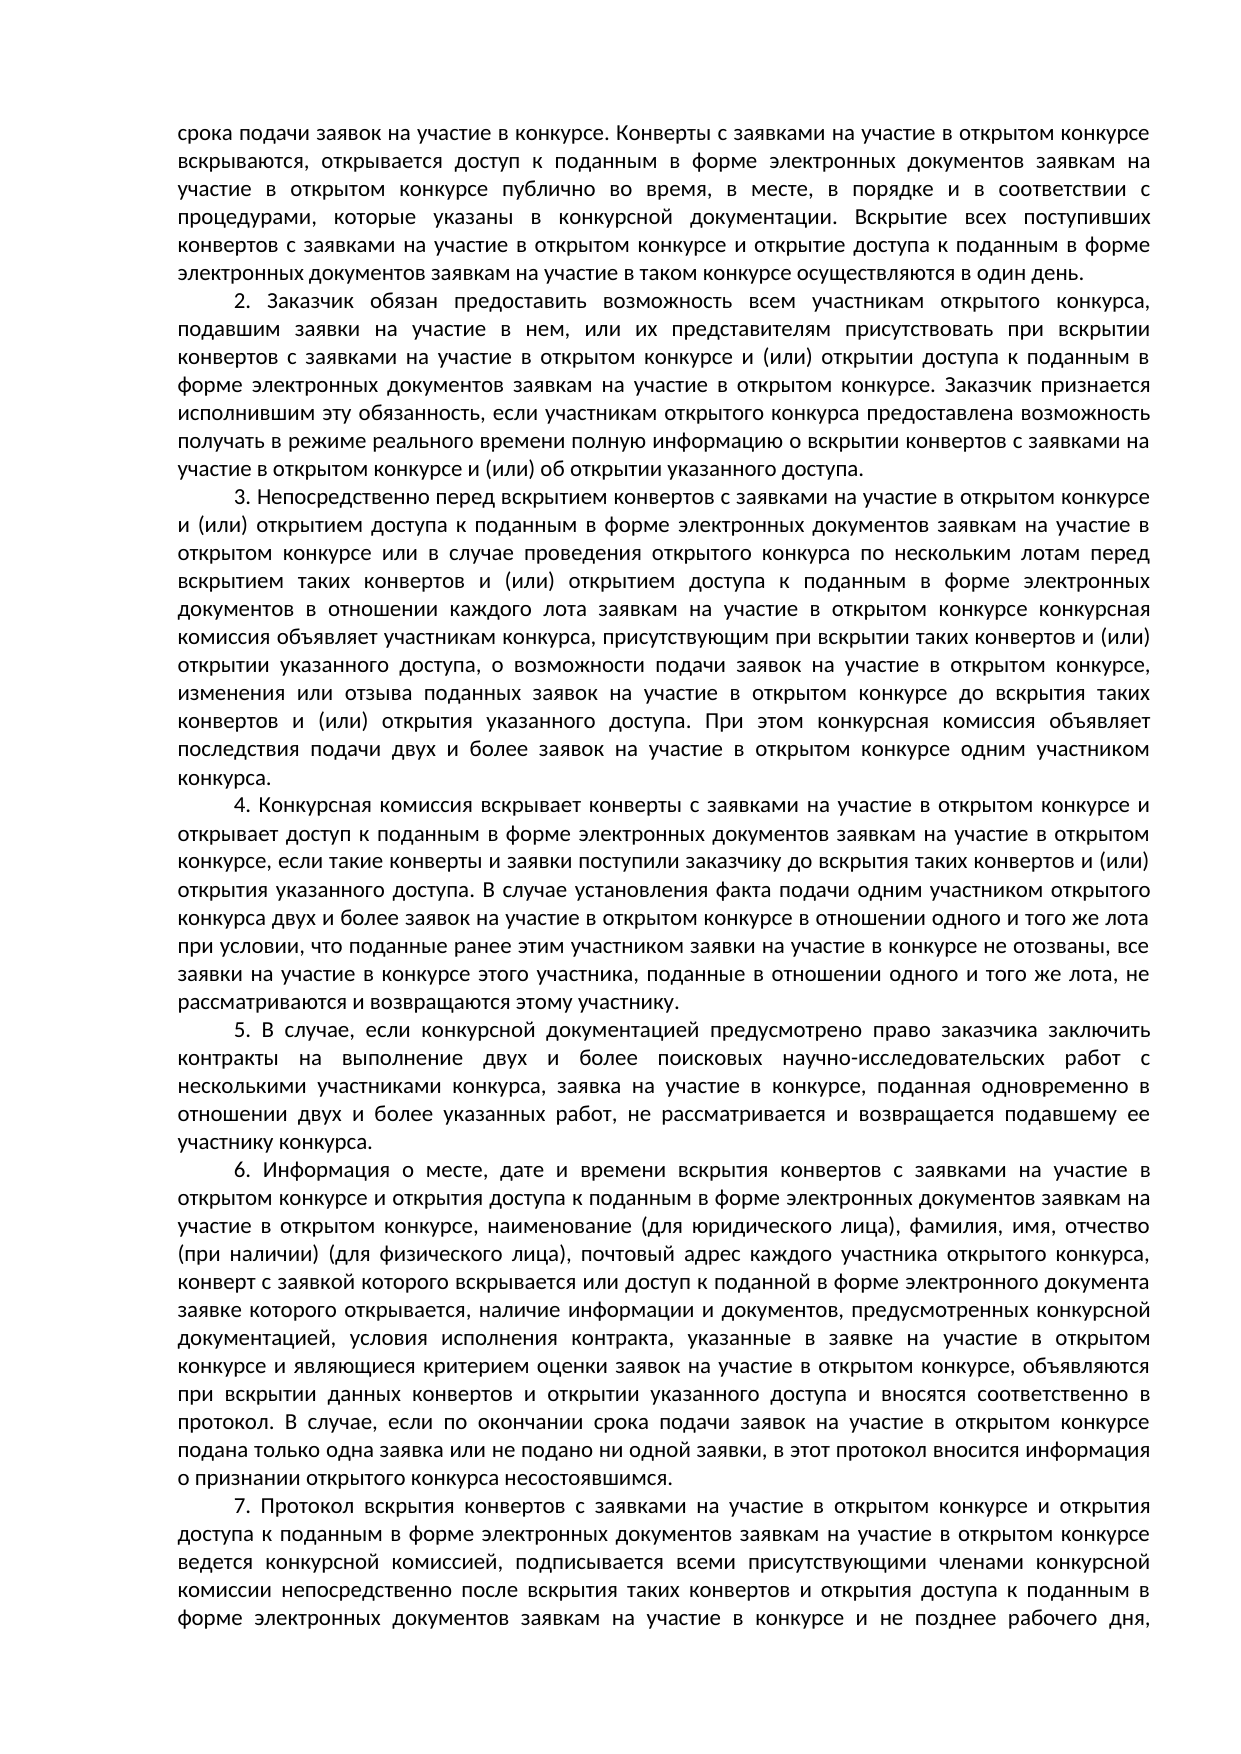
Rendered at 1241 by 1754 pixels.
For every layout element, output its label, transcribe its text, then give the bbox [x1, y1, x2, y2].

text 3. Непосредственно перед вскрытием конвертов с заявками на участие в открытом конкурсе и (или) открытием доступа к поданным в форме электронных документов заявкам на участие в открытом конкурсе или в случае проведения открытого конкурса по нескольким лотам перед вскрытием таких конвертов и (или) открытием доступа к поданным в форме электронных документов в отношении каждого лота заявкам на участие в открытом конкурсе конкурсная комиссия объявляет участникам конкурса, присутствующим при вскрытии таких конвертов и (или) открытии указанного доступа, о возможности подачи заявок на участие в открытом конкурсе, изменения или отзыва поданных заявок на участие в открытом конкурсе до вскрытия таких конвертов и (или) открытия указанного доступа. При этом конкурсная комиссия объявляет последствия подачи двух и более заявок на участие в открытом конкурсе одним участником конкурса. [177, 482, 1152, 791]
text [177, 1491, 1152, 1631]
text 5. В случае, если конкурсной документацией предусмотрено право заказчика заключить контракты на выполнение двух и более поисковых научно-исследовательских работ с несколькими участниками конкурса, заявка на участие в конкурсе, поданная одновременно в отношении двух и более указанных работ, не рассматривается и возвращается подавшему ее участнику конкурса. [177, 1015, 1152, 1155]
text 2. Заказчик обязан предоставить возможность всем участникам открытого конкурса, подавшим заявки на участие в нем, или их представителям присутствовать при вскрытии конвертов с заявками на участие в открытом конкурсе и (или) открытии доступа к поданным в форме электронных документов заявкам на участие в открытом конкурсе. Заказчик признается исполнившим эту обязанность, если участникам открытого конкурса предоставлена возможность получать в режиме реального времени полную информацию о вскрытии конвертов с заявками на участие в открытом конкурсе и (или) об открытии указанного доступа. [177, 286, 1152, 482]
text 6. Информация о месте, дате и времени вскрытия конвертов с заявками на участие в открытом конкурсе и открытия доступа к поданным в форме электронных документов заявкам на участие в открытом конкурсе, наименование (для юридического лица), фамилия, имя, отчество (при наличии) (для физического лица), почтовый адрес каждого участника открытого конкурса, конверт с заявкой которого вскрывается или доступ к поданной в форме электронного документа заявке которого открывается, наличие информации и документов, предусмотренных конкурсной документацией, условия исполнения контракта, указанные в заявке на участие в открытом конкурсе и являющиеся критерием оценки заявок на участие в открытом конкурсе, объявляются при вскрытии данных конвертов и открытии указанного доступа и вносятся соответственно в протокол. В случае, если по окончании срока подачи заявок на участие в открытом конкурсе подана только одна заявка или не подано ни одной заявки, в этот протокол вносится информация о признании открытого конкурса несостоявшимся. [177, 1155, 1152, 1491]
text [177, 118, 1152, 286]
text 4. Конкурсная комиссия вскрывает конверты с заявками на участие в открытом конкурсе и открывает доступ к поданным в форме электронных документов заявкам на участие в открытом конкурсе, если такие конверты и заявки поступили заказчику до вскрытия таких конвертов и (или) открытия указанного доступа. В случае установления факта подачи одним участником открытого конкурса двух и более заявок на участие в открытом конкурсе в отношении одного и того же лота при условии, что поданные ранее этим участником заявки на участие в конкурсе не отозваны, все заявки на участие в конкурсе этого участника, поданные в отношении одного и того же лота, не рассматриваются и возвращаются этому участнику. [177, 791, 1152, 1015]
